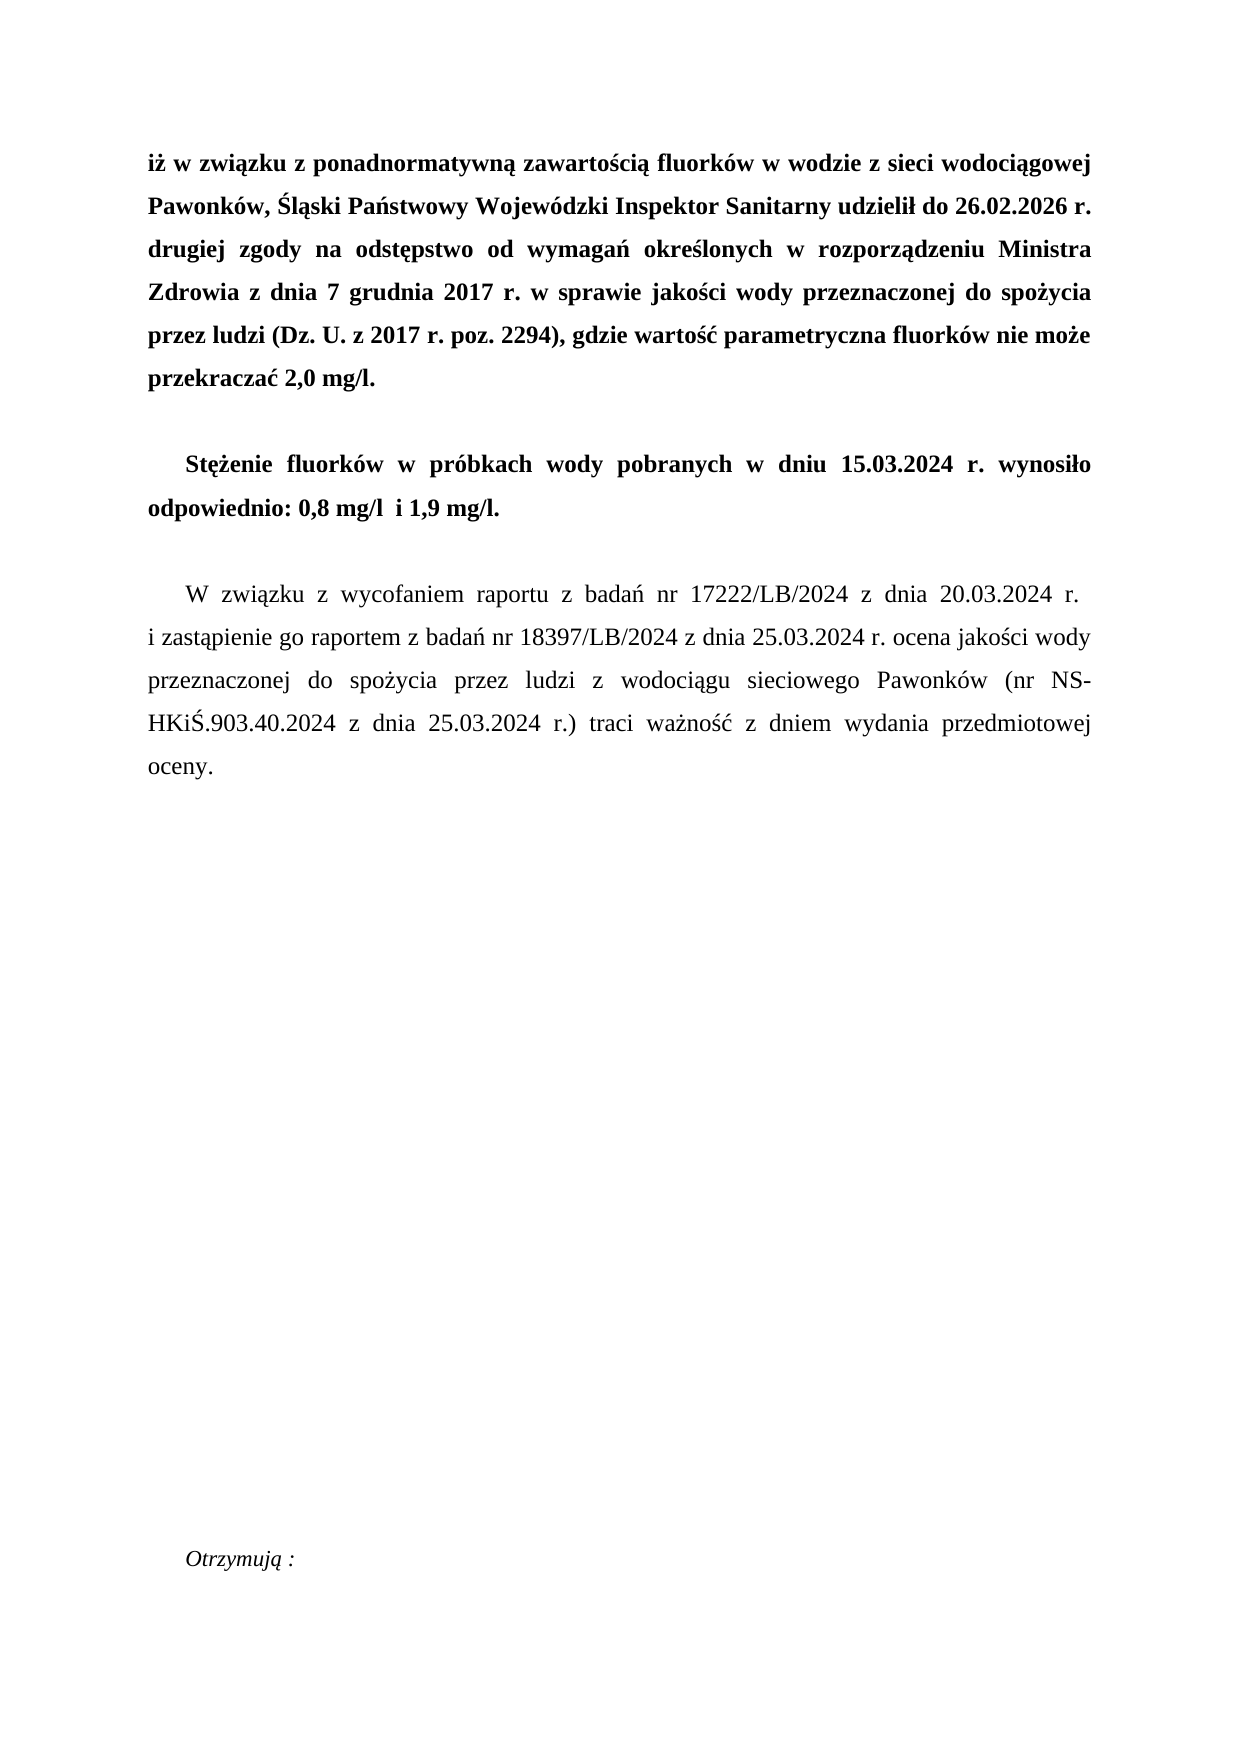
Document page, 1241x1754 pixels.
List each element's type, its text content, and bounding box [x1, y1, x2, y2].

text W związku z wycofaniem raportu z badań nr 17222/LB/2024 z dnia 20.03.2024 r. i zastąpienie go raportem z badań nr 18397/LB/2024 z dnia 25.03.2024 r. ocena jakości wody przeznaczonej do spożycia przez ludzi z wodociągu sieciowego Pawonków (nr NS-HKiŚ.903.40.2024 z dnia 25.03.2024 r.) traci ważność z dniem wydania przedmiotowej oceny. [148, 579, 1093, 780]
text Otrzymują : [185, 1544, 1093, 1571]
text Stężenie fluorków w próbkach wody pobranych w dniu 15.03.2024 r. wynosiło odpowiednio: 0,8 mg/l i 1,9 mg/l. [148, 449, 1093, 521]
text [148, 148, 1093, 392]
